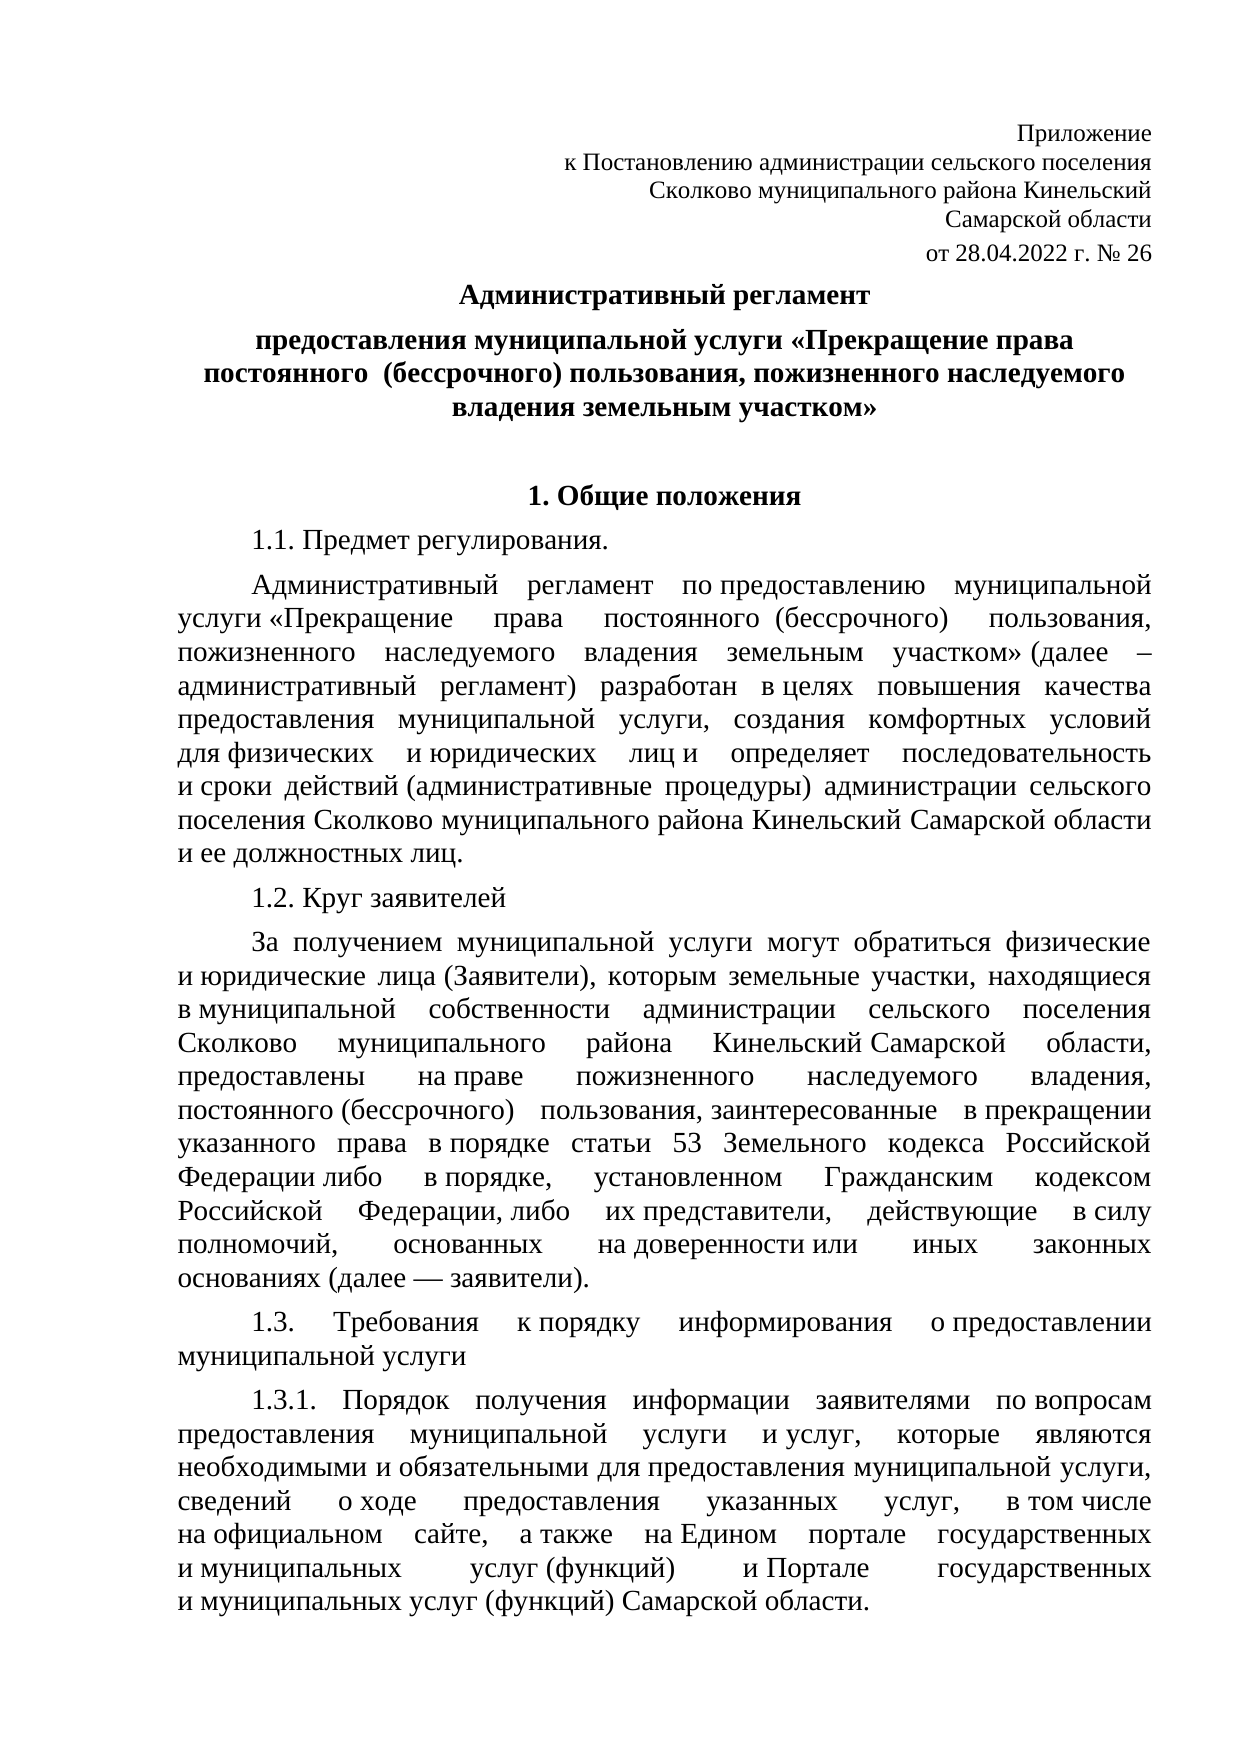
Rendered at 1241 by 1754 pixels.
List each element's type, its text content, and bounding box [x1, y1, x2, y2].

text предоставления муниципальной услуги «Прекращение права постоянного (бессрочного) пользования, пожизненного наследуемого владения земельным участком» [177, 322, 1152, 423]
text к Постановлению администрации сельского поселения [177, 147, 1152, 176]
text Приложение [177, 118, 1152, 147]
text За получением муниципальной услуги могут обратиться физические и юридические лица (Заявители), которым земельные участки, находящиеся в муниципальной собственности администрации сельского поселения Сколково муниципального района Кинельский Самарской области, предоставлены на праве пожизненного наследуемого владения, постоянного (бессрочного) пользования, заинтересованные в прекращении указанного права в порядке статьи 53 Земельного кодекса Российской Федерации либо в порядке, установленном Гражданским кодексом Российской Федерации, либо их представители, действующие в силу полномочий, основанных на доверенности или иных законных основаниях (далее — заявители). [177, 924, 1152, 1293]
text Самарской области [177, 204, 1152, 233]
text 1.1. Предмет регулирования. [177, 522, 1152, 556]
text 1. Общие положения [177, 478, 1152, 512]
text Административный регламент [177, 277, 1152, 311]
text Административный регламент по предоставлению муниципальной услуги «Прекращение права постоянного (бессрочного) пользования, пожизненного наследуемого владения земельным участком» (далее – административный регламент) разработан в целях повышения качества предоставления муниципальной услуги, создания комфортных условий для физических и юридических лиц и определяет последовательность и сроки действий (административные процедуры) администрации сельского поселения Сколково муниципального района Кинельский Самарской области и ее должностных лиц. [177, 567, 1152, 869]
text 1.3. Требования к порядку информирования о предоставлении муниципальной услуги [177, 1304, 1152, 1371]
text 1.3.1. Порядок получения информации заявителями по вопросам предоставления муниципальной услуги и услуг, которые являются необходимыми и обязательными для предоставления муниципальной услуги, сведений о ходе предоставления указанных услуг, в том числе на официальном сайте, а также на Едином портале государственных и муниципальных услуг (функций) и Портале государственных и муниципальных услуг (функций) Самарской области. [177, 1382, 1152, 1617]
text от 28.04.2022 г. № 26 [177, 238, 1152, 267]
text Сколково муниципального района Кинельский [177, 176, 1152, 204]
text 1.2. Круг заявителей [177, 880, 1152, 913]
